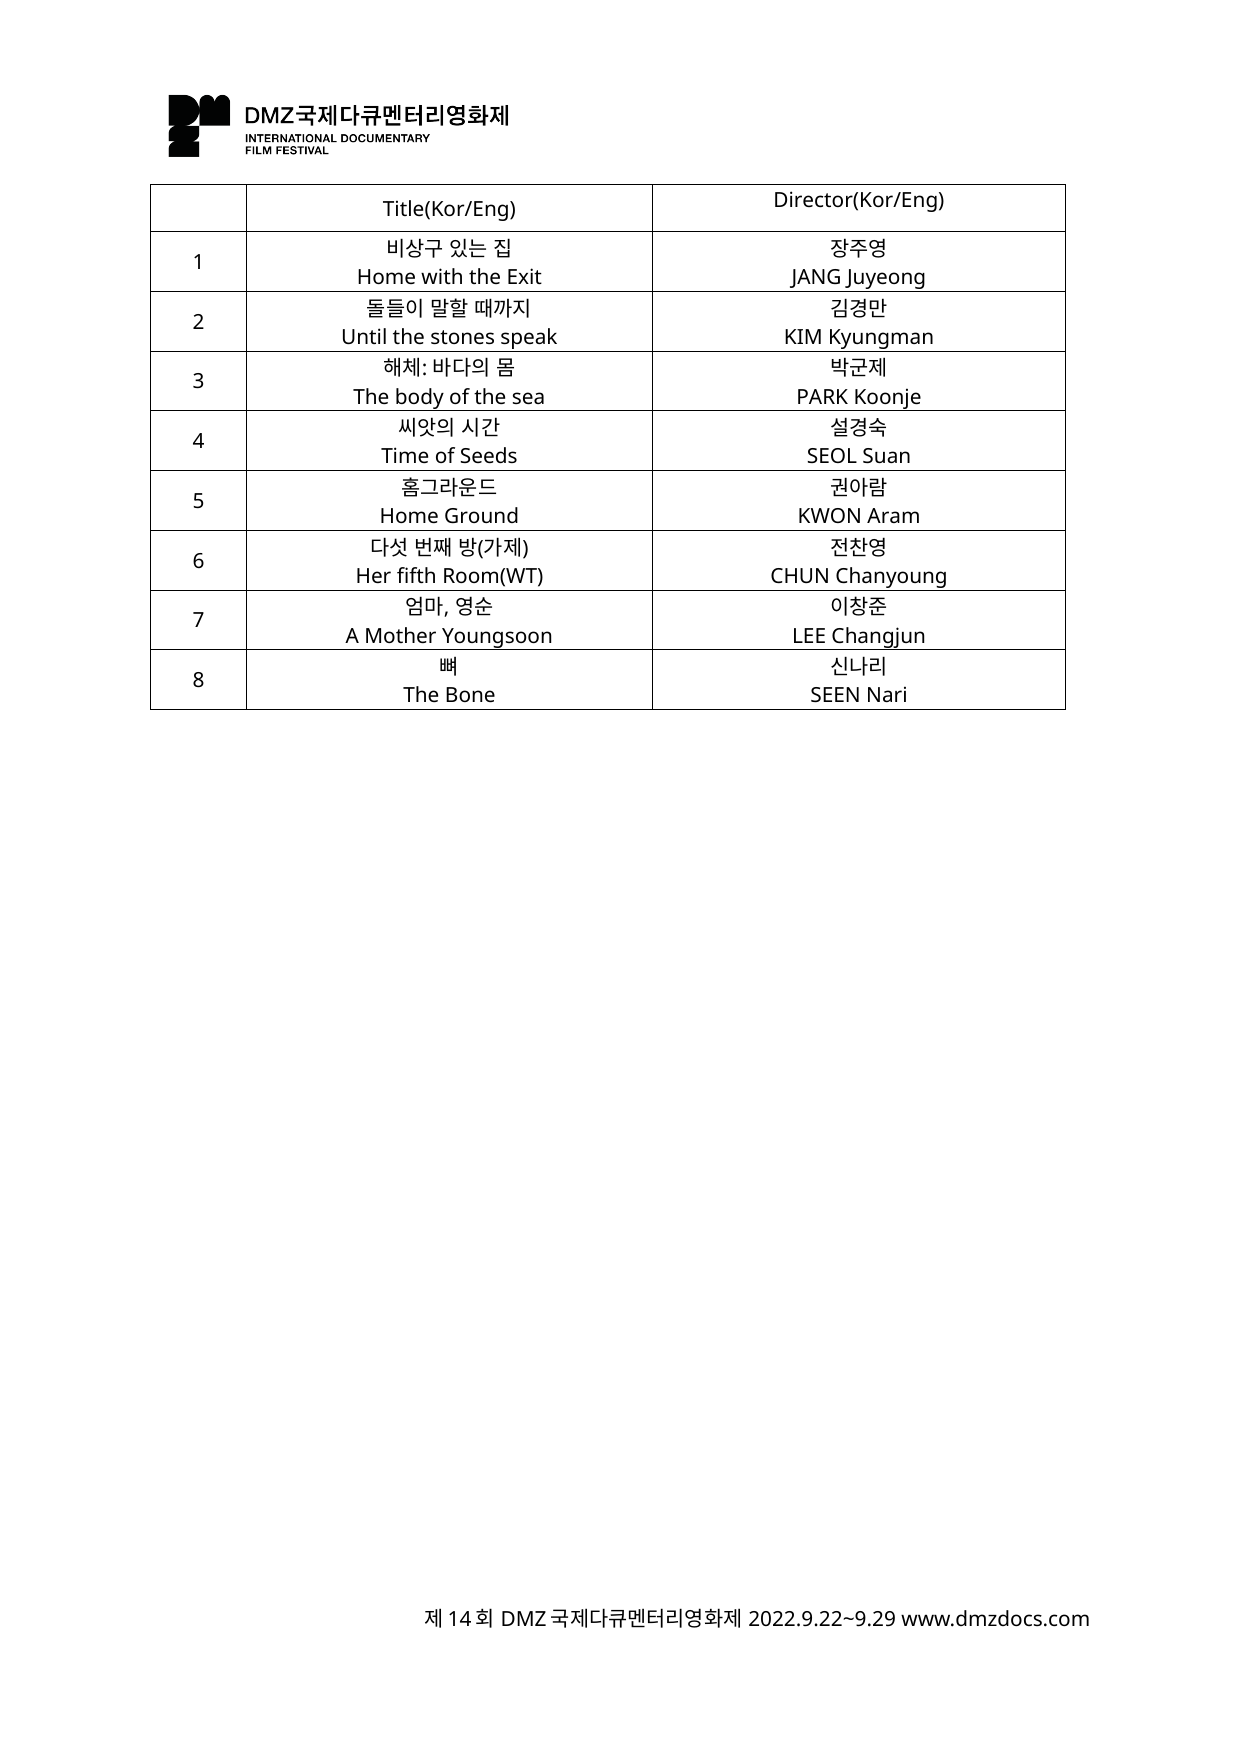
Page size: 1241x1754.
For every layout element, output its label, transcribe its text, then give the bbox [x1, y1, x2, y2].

table_cell 권아람 KWON Aram [653, 471, 1065, 530]
table_header [151, 185, 246, 231]
table_cell 5 [151, 471, 246, 530]
table_cell 2 [151, 292, 246, 351]
table_cell 이창준 LEE Changjun [653, 591, 1065, 649]
table_cell 장주영 JANG Juyeong [653, 232, 1065, 291]
table_cell 3 [151, 352, 246, 410]
table_cell 신나리 SEEN Nari [653, 650, 1065, 709]
table_header Title(Kor/Eng) [247, 185, 652, 231]
table_cell 박군제 PARK Koonje [653, 352, 1065, 410]
table_cell 6 [151, 531, 246, 589]
table_cell 1 [151, 232, 246, 291]
table_cell 김경만 KIM Kyungman [653, 292, 1065, 351]
picture [150, 88, 530, 166]
table_cell 8 [151, 650, 246, 709]
table_cell 다섯 번째 방(가제) Her fifth Room(WT) [247, 531, 652, 589]
table_cell 전찬영 CHUN Chanyoung [653, 531, 1065, 589]
table_cell 해체: 바다의 몸 The body of the sea [247, 352, 652, 410]
table_cell 7 [151, 591, 246, 649]
table_cell 돌들이 말할 때까지 Until the stones speak [247, 292, 652, 351]
table_cell 엄마, 영순 A Mother Youngsoon [247, 591, 652, 649]
table_cell 홈그라운드 Home Ground [247, 471, 652, 530]
table_cell 씨앗의 시간 Time of Seeds [247, 411, 652, 470]
table_cell 비상구 있는 집 Home with the Exit [247, 232, 652, 291]
table_cell 4 [151, 411, 246, 470]
table_cell 설경숙 SEOL Suan [653, 411, 1065, 470]
table_header Director(Kor/Eng) [653, 185, 1065, 231]
table_cell 뼈 The Bone [247, 650, 652, 709]
